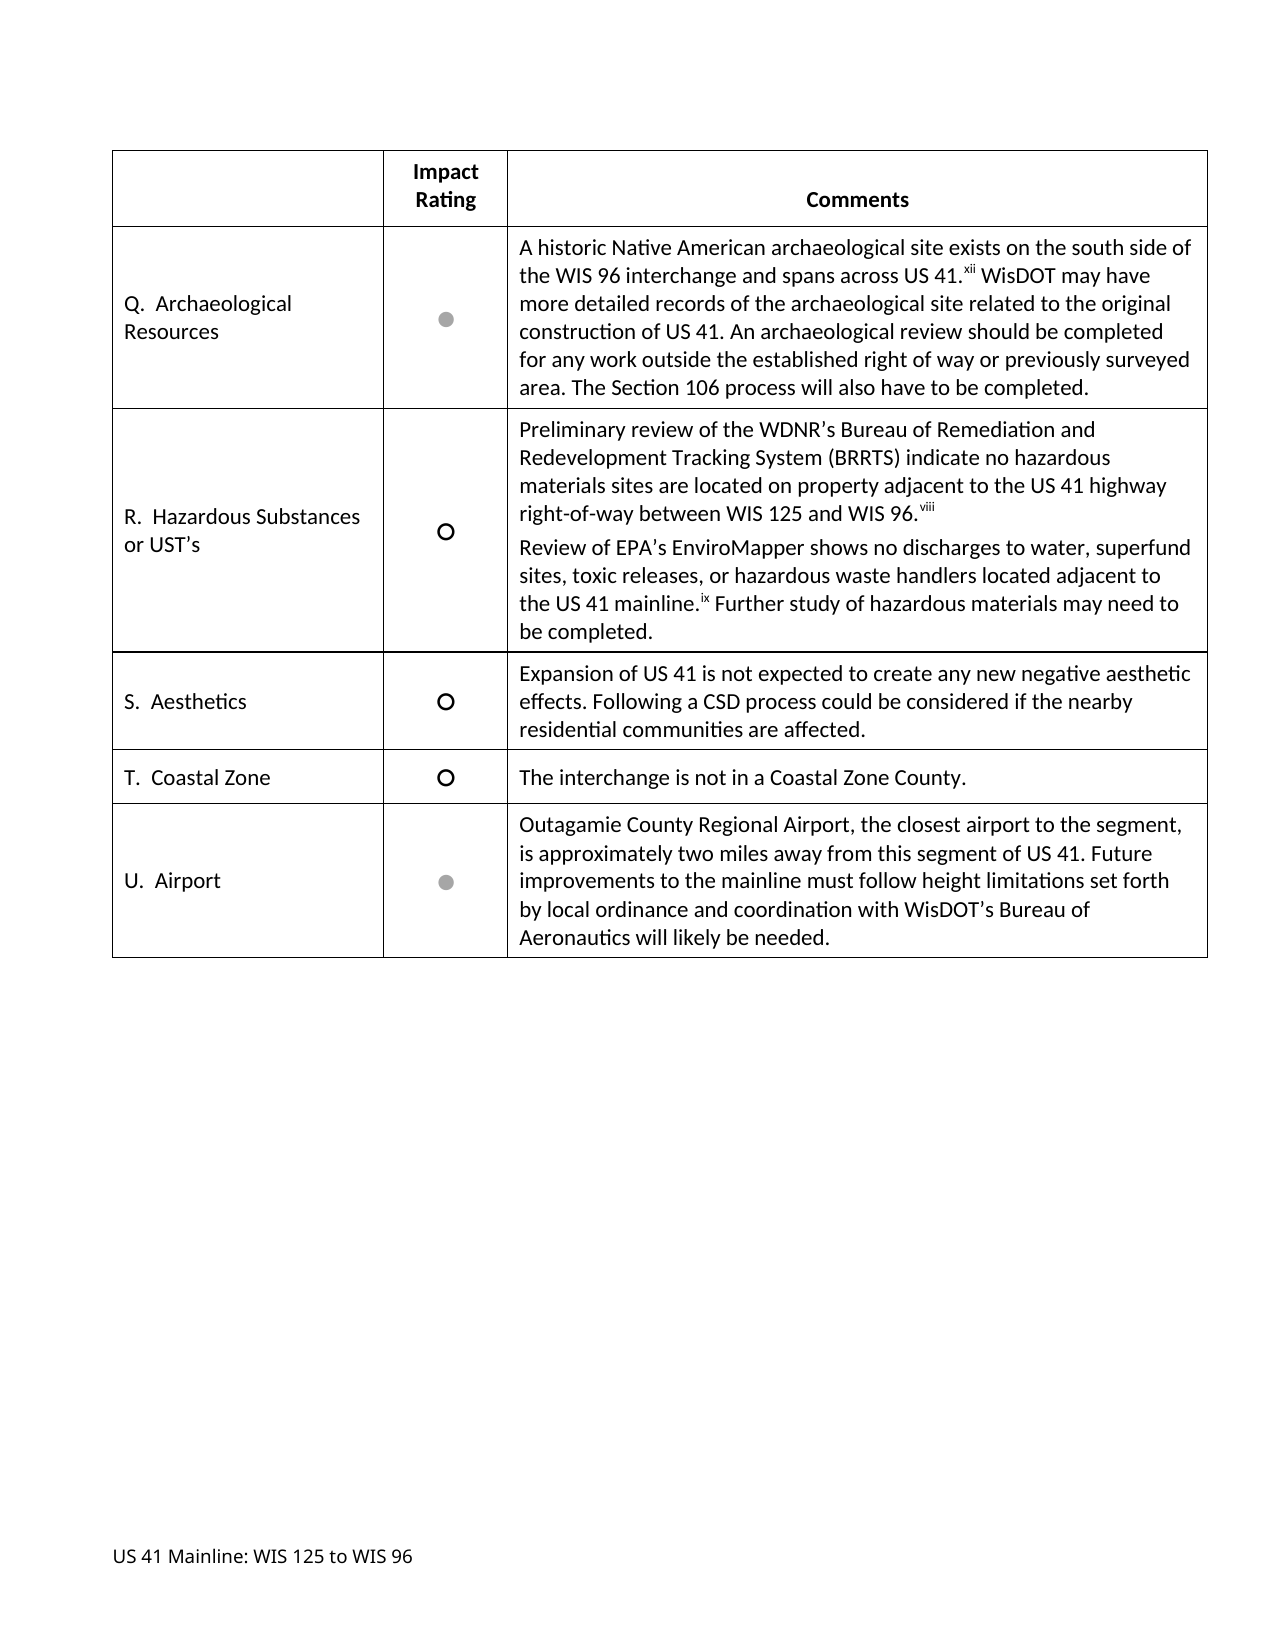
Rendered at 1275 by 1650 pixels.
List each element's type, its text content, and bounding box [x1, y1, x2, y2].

table_header [113, 151, 383, 226]
table_cell ● [384, 804, 507, 957]
table_cell ○ [384, 750, 507, 803]
table_cell U. Airport [113, 804, 383, 957]
table_header Impact Rating [384, 151, 507, 226]
table_cell Preliminary review of the WDNR’s Bureau of Remediation and Redevelopment Tracking System (BRRTS) indicate no hazardous materials sites are located on property adjacent to the US 41 highway right-of-way between WIS 125 and WIS 96.viii Review of EPA’s EnviroMapper shows no discharges to water, superfund sites, toxic releases, or hazardous waste handlers located adjacent to the US 41 mainline.ix Further study of hazardous materials may need to be completed. [508, 409, 1207, 651]
table_cell The interchange is not in a Coastal Zone County. [508, 750, 1207, 803]
table_cell ● [384, 227, 507, 407]
table_cell ○ [384, 653, 507, 749]
table_cell A historic Native American archaeological site exists on the south side of the WIS 96 interchange and spans across US 41. WisDOT may have more detailed records of the archaeological site related to the original construction of US 41. An archaeological review should be completed for any work outside the established right of way or previously surveyed area. The Section 106 process will also have to be completed. [508, 227, 1207, 407]
table_header Comments [508, 151, 1207, 226]
table_cell ○ [384, 409, 507, 651]
table_cell T. Coastal Zone [113, 750, 383, 803]
table_cell Q. Archaeological Resources [113, 227, 383, 407]
table_cell Expansion of US 41 is not expected to create any new negative aesthetic effects. Following a CSD process could be considered if the nearby residential communities are affected. [508, 653, 1207, 749]
table_cell S. Aesthetics [113, 653, 383, 749]
table_cell R. Hazardous Substances or UST’s [113, 409, 383, 651]
table_cell Outagamie County Regional Airport, the closest airport to the segment, is approximately two miles away from this segment of US 41. Future improvements to the mainline must follow height limitations set forth by local ordinance and coordination with WisDOT’s Bureau of Aeronautics will likely be needed. [508, 804, 1207, 957]
